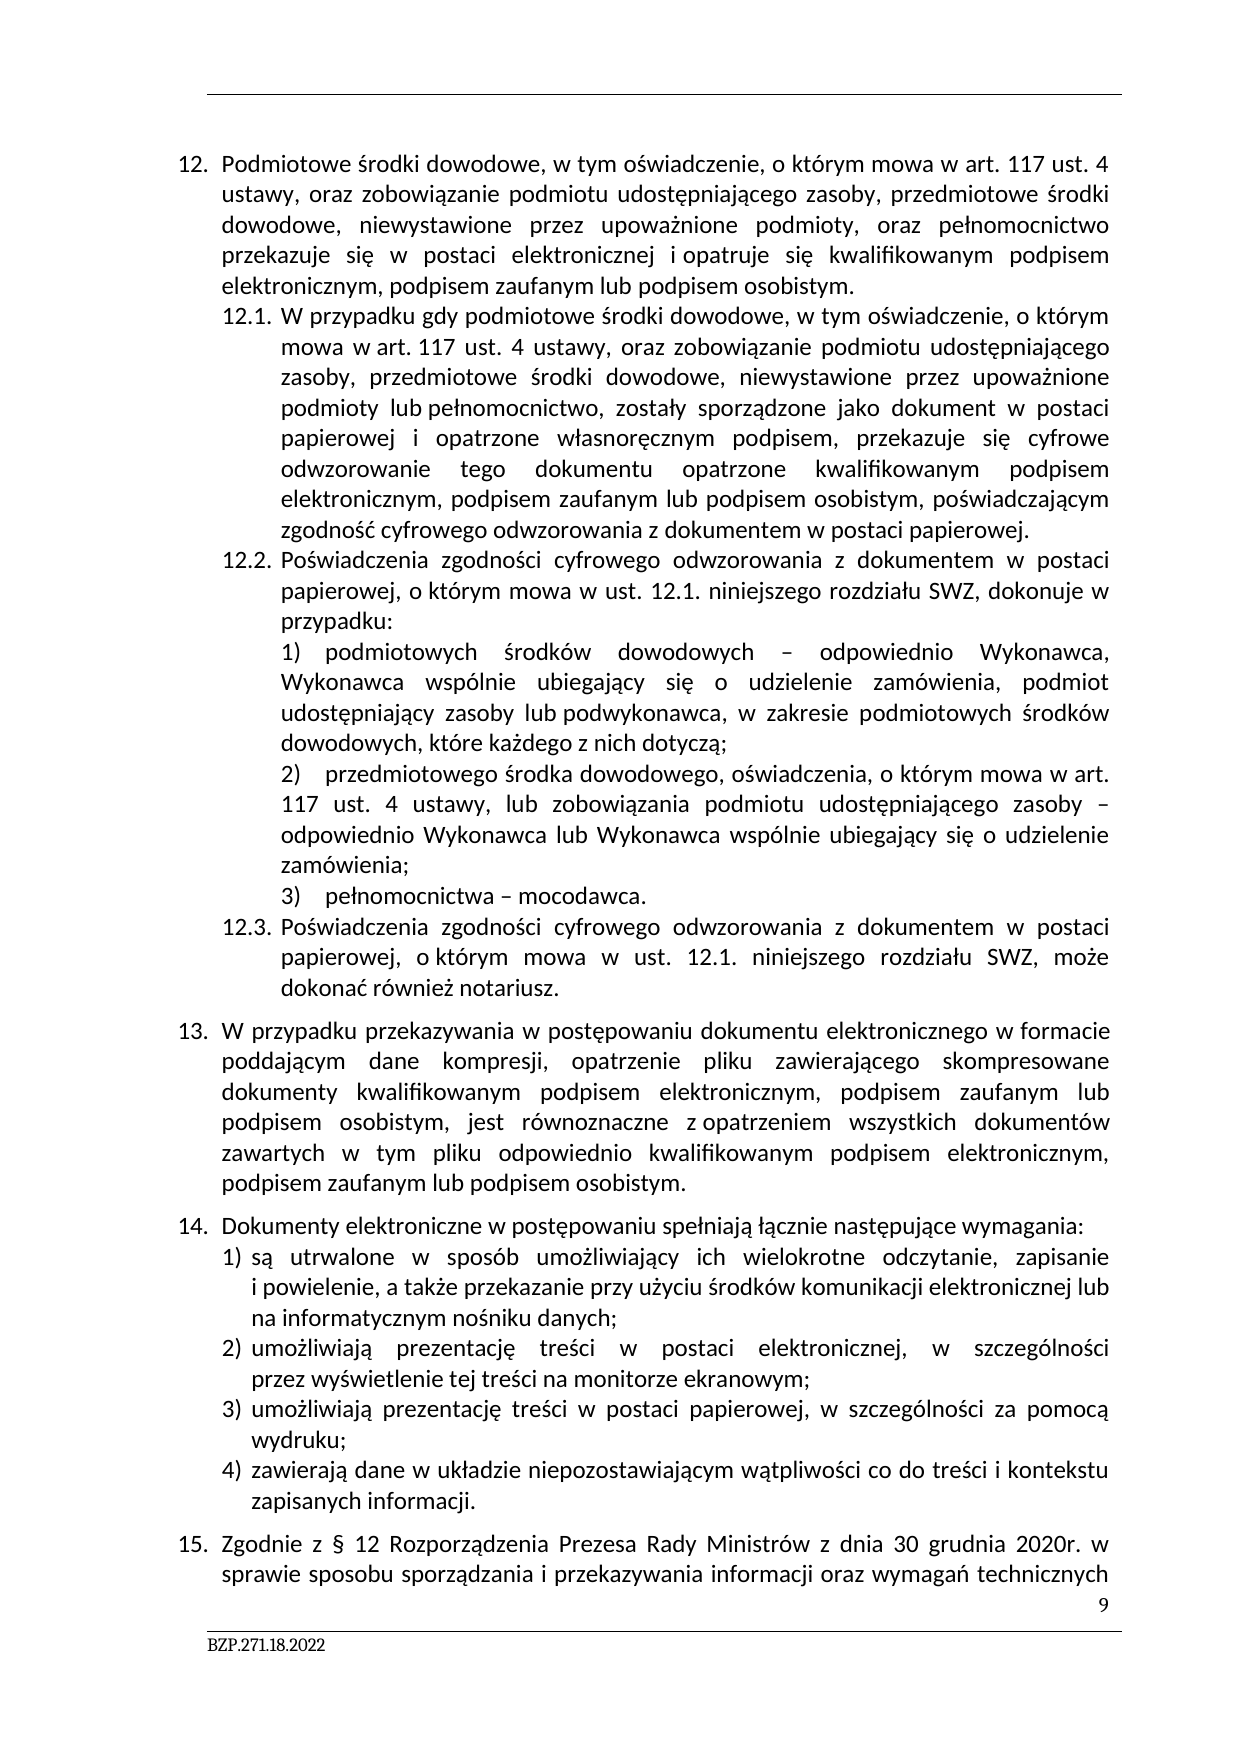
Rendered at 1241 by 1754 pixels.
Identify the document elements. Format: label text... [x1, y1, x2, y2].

list są utrwalone w sposób umożliwiający ich wielokrotne odczytanie, zapisanie i powielenie, a także przekazanie przy użyciu środków komunikacji elektronicznej lub na informatycznym nośniku danych; [222, 1241, 1110, 1332]
list 1) podmiotowych środków dowodowych – odpowiednio Wykonawca, Wykonawca wspólnie ubiegający się o udzielenie zamówienia, podmiot udostępniający zasoby lub podwykonawca, w zakresie podmiotowych środków dowodowych, które każdego z nich dotyczą; [281, 636, 1110, 758]
list umożliwiają prezentację treści w postaci elektronicznej, w szczególności przez wyświetlenie tej treści na monitorze ekranowym; [222, 1332, 1110, 1393]
list Dokumenty elektroniczne w postępowaniu spełniają łącznie następujące wymagania: [177, 1210, 1110, 1241]
list W przypadku przekazywania w postępowaniu dokumentu elektronicznego w formacie poddającym dane kompresji, opatrzenie pliku zawierającego skompresowane dokumenty kwalifikowanym podpisem elektronicznym, podpisem zaufanym lub podpisem osobistym, jest równoznaczne z opatrzeniem wszystkich dokumentów zawartych w tym pliku odpowiednio kwalifikowanym podpisem elektronicznym, podpisem zaufanym lub podpisem osobistym. [177, 1015, 1110, 1198]
list W przypadku gdy podmiotowe środki dowodowe, w tym oświadczenie, o którym mowa w art. 117 ust. 4 ustawy, oraz zobowiązanie podmiotu udostępniającego zasoby, przedmiotowe środki dowodowe, niewystawione przez upoważnione podmioty lub pełnomocnictwo, zostały sporządzone jako dokument w postaci papierowej i opatrzone własnoręcznym podpisem, przekazuje się cyfrowe odwzorowanie tego dokumentu opatrzone kwalifikowanym podpisem elektronicznym, podpisem zaufanym lub podpisem osobistym, poświadczającym zgodność cyfrowego odwzorowania z dokumentem w postaci papierowej. [222, 300, 1110, 544]
list 2) przedmiotowego środka dowodowego, oświadczenia, o którym mowa w art. 117 ust. 4 ustawy, lub zobowiązania podmiotu udostępniającego zasoby – odpowiednio Wykonawca lub Wykonawca wspólnie ubiegający się o udzielenie zamówienia; [281, 758, 1110, 880]
list zawierają dane w układzie niepozostawiającym wątpliwości co do treści i kontekstu zapisanych informacji. [222, 1454, 1110, 1516]
list umożliwiają prezentację treści w postaci papierowej, w szczególności za pomocą wydruku; [222, 1393, 1110, 1454]
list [177, 1528, 1110, 1589]
list Podmiotowe środki dowodowe, w tym oświadczenie, o którym mowa w art. 117 ust. 4 ustawy, oraz zobowiązanie podmiotu udostępniającego zasoby, przedmiotowe środki dowodowe, niewystawione przez upoważnione podmioty, oraz pełnomocnictwo przekazuje się w postaci elektronicznej i opatruje się kwalifikowanym podpisem elektronicznym, podpisem zaufanym lub podpisem osobistym. [177, 148, 1110, 300]
list 3) pełnomocnictwa – mocodawca. [281, 880, 1110, 911]
list Poświadczenia zgodności cyfrowego odwzorowania z dokumentem w postaci papierowej, o którym mowa w ust. 12.1. niniejszego rozdziału SWZ, może dokonać również notariusz. [222, 911, 1110, 1002]
list Poświadczenia zgodności cyfrowego odwzorowania z dokumentem w postaci papierowej, o którym mowa w ust. 12.1. niniejszego rozdziału SWZ, dokonuje w przypadku: [222, 544, 1110, 636]
